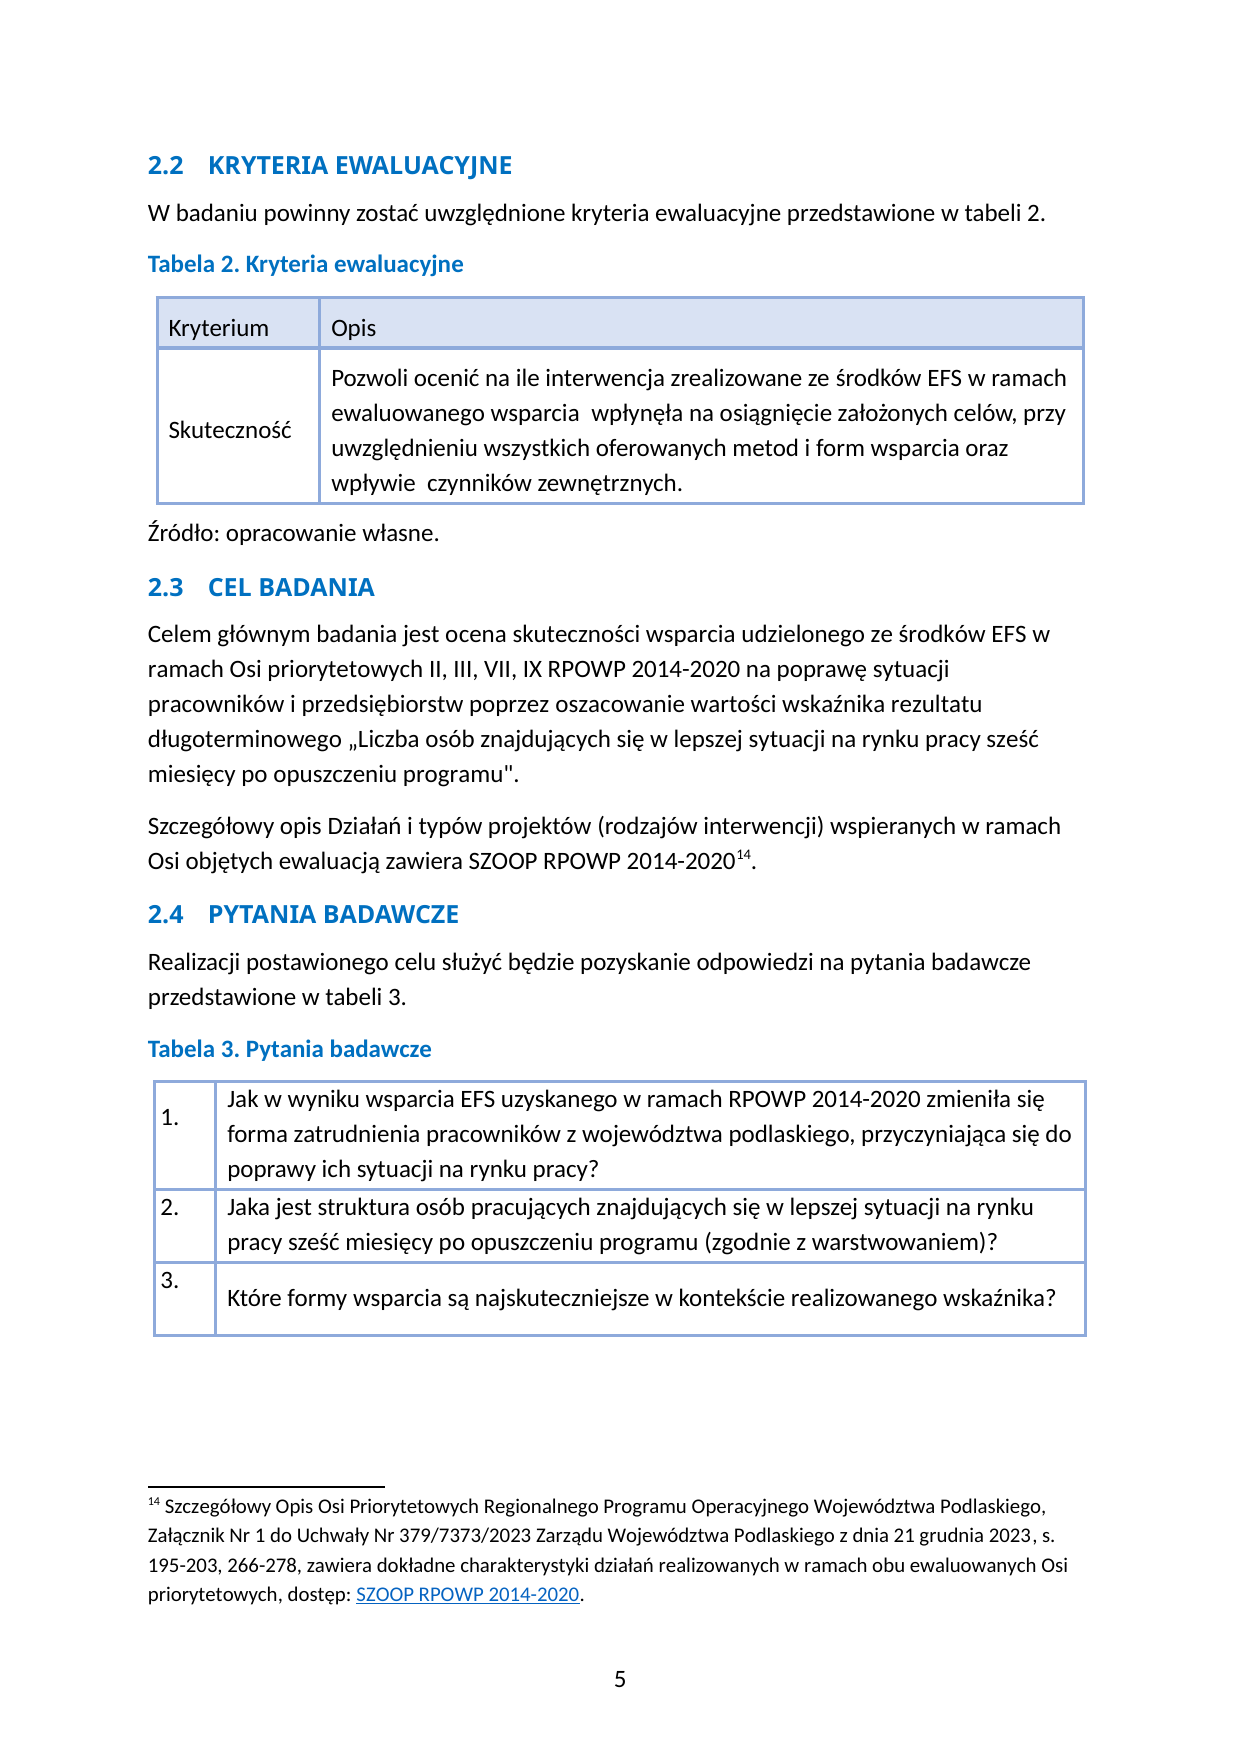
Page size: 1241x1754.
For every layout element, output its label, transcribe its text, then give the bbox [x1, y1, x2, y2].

subtitle KRYTERIA EWALUACYJNE [148, 148, 1093, 182]
text Realizacji postawionego celu służyć będzie pozyskanie odpowiedzi na pytania badawcze przedstawione w tabeli 3. [148, 946, 1093, 1012]
text Tabela 3. Pytania badawcze [148, 1033, 1093, 1063]
text W badaniu powinny zostać uwzględnione kryteria ewaluacyjne przedstawione w tabeli 2. [148, 197, 1093, 227]
text Tabela 2. Kryteria ewaluacyjne [148, 248, 1093, 279]
table_cell [156, 1191, 214, 1261]
table_cell Pozwoli ocenić na ile interwencja zrealizowane ze środków EFS w ramach ewaluowanego wsparcia wpłynęła na osiągnięcie założonych celów, przy uwzględnieniu wszystkich oferowanych metod i form wsparcia oraz wpływie czynników zewnętrznych. [321, 350, 1082, 502]
text Źródło: opracowanie własne. [148, 517, 1093, 548]
table_cell Które formy wsparcia są najskuteczniejsze w kontekście realizowanego wskaźnika? [217, 1264, 1084, 1334]
table_cell Jaka jest struktura osób pracujących znajdujących się w lepszej sytuacji na rynku pracy sześć miesięcy po opuszczeniu programu (zgodnie z warstwowaniem)? [217, 1191, 1084, 1261]
subtitle PYTANIA BADAWCZE [148, 897, 1093, 931]
text Szczegółowy opis Działań i typów projektów (rodzajów interwencji) wspieranych w ramach Osi objętych ewaluacją zawiera SZOOP RPOWP 2014-2020. [148, 810, 1093, 876]
subtitle CEL BADANIA [148, 569, 1093, 603]
table_header Opis [321, 299, 1082, 346]
table_header Jak w wyniku wsparcia EFS uzyskanego w ramach RPOWP 2014-2020 zmieniła się forma zatrudnienia pracowników z województwa podlaskiego, przyczyniająca się do poprawy ich sytuacji na rynku pracy? [217, 1083, 1084, 1188]
table_cell Skuteczność [159, 350, 318, 502]
table_cell [156, 1264, 214, 1334]
table_header [156, 1083, 214, 1188]
text Celem głównym badania jest ocena skuteczności wsparcia udzielonego ze środków EFS w ramach Osi priorytetowych II, III, VII, IX RPOWP 2014-2020 na poprawę sytuacji pracowników i przedsiębiorstw poprzez oszacowanie wartości wskaźnika rezultatu długoterminowego „Liczba osób znajdujących się w lepszej sytuacji na rynku pracy sześć miesięcy po opuszczeniu programu". [148, 618, 1093, 789]
table_header Kryterium [159, 299, 318, 346]
